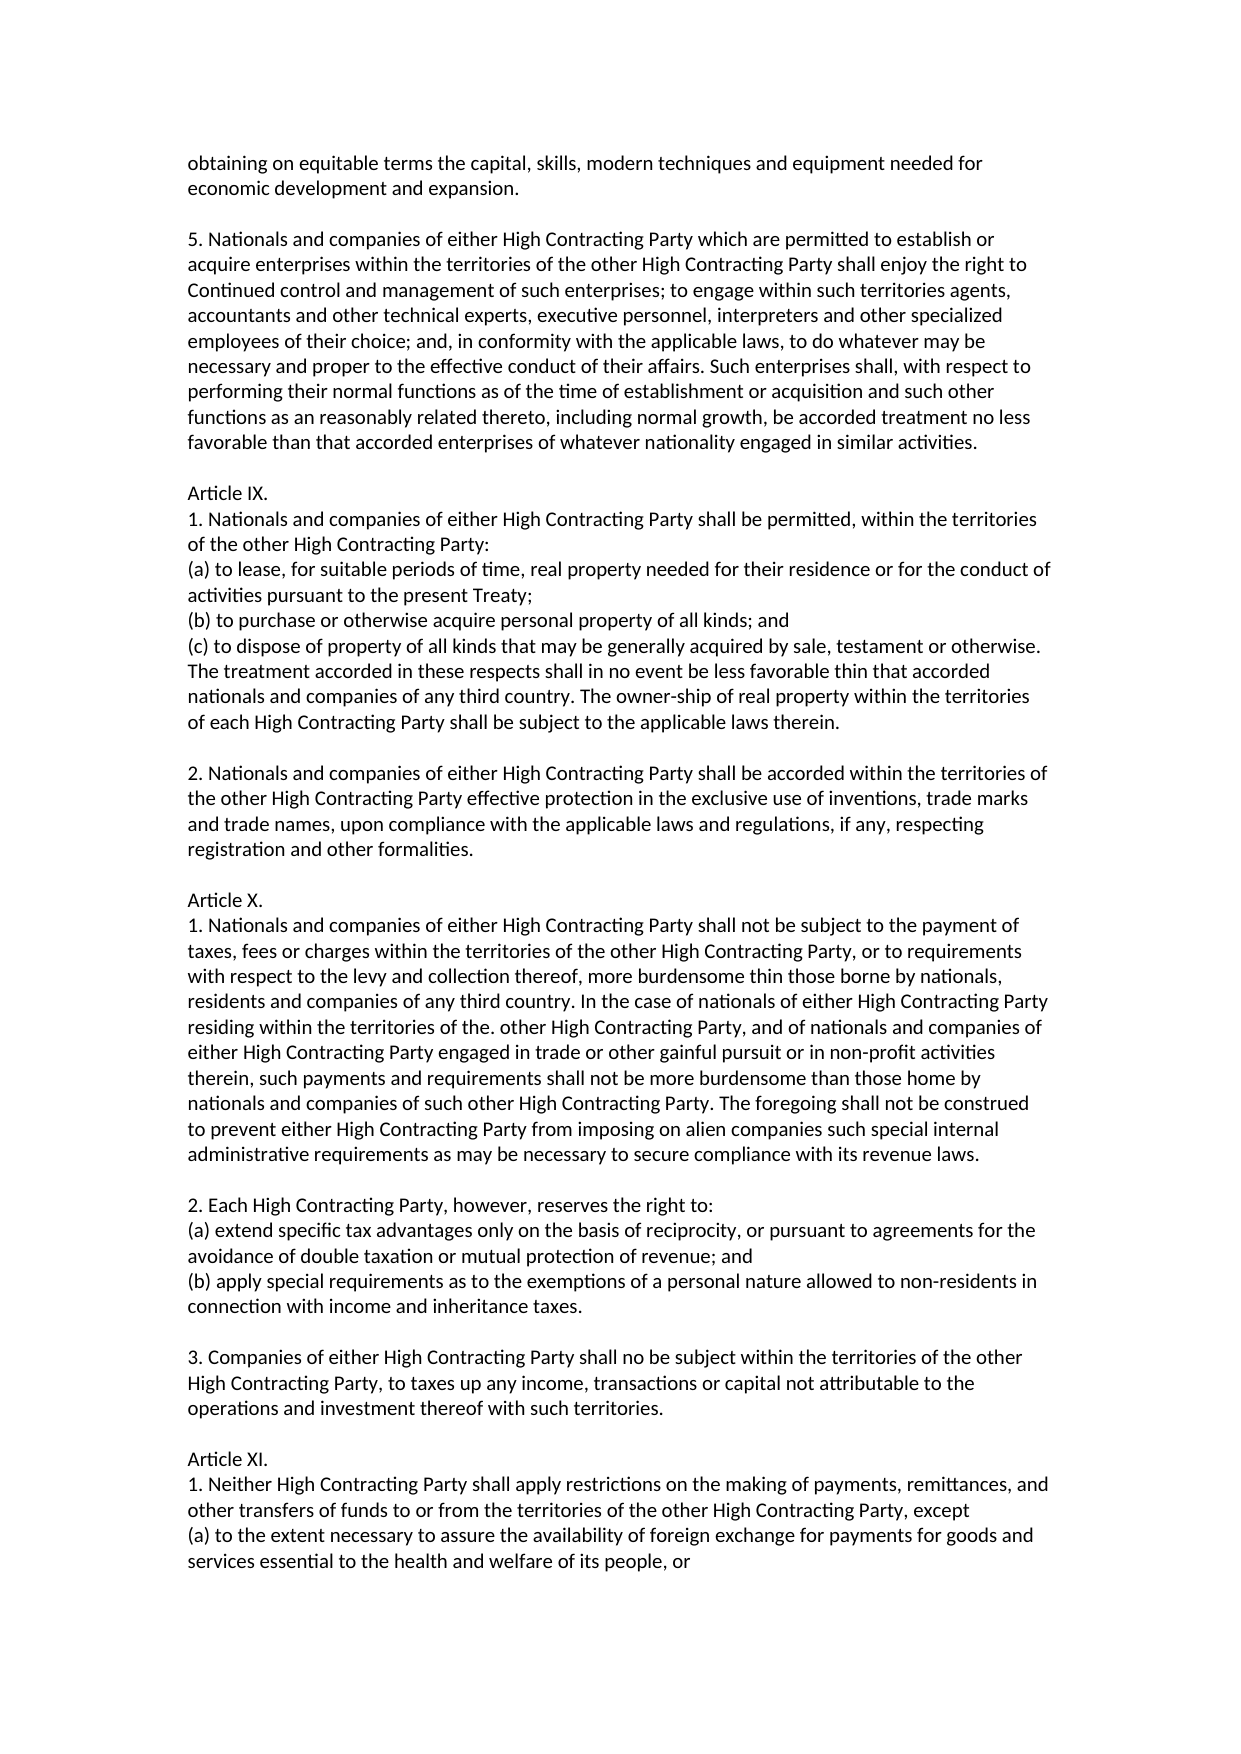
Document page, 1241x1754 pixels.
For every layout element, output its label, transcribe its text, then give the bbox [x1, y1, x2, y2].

text 1. Nationals and companies of either High Contracting Party shall not be subject to the payment of taxes, fees or charges within the territories of the other High Contracting Party, or to requirements with respect to the levy and collection thereof, more burdensome thin those borne by nationals, residents and companies of any third country. In the case of nationals of either High Contracting Party residing within the territories of the. other High Contracting Party, and of nationals and companies of either High Contracting Party engaged in trade or other gainful pursuit or in non-profit activities therein, such payments and requirements shall not be more burdensome than those home by nationals and companies of such other High Contracting Party. The foregoing shall not be construed to prevent either High Contracting Party from imposing on alien companies such special internal administrative requirements as may be necessary to secure compliance with its revenue laws. [187, 912, 1053, 1167]
text (b) apply special requirements as to the exemptions of a personal nature allowed to non-residents in connection with income and inheritance taxes. [187, 1268, 1053, 1319]
text Article X. [187, 887, 1053, 912]
text (a) to the extent necessary to assure the availability of foreign exchange for payments for goods and services essential to the health and welfare of its people, or [187, 1522, 1053, 1573]
text (a) to lease, for suitable periods of time, real property needed for their residence or for the conduct of activities pursuant to the present Treaty; [187, 557, 1053, 607]
text 1. Nationals and companies of either High Contracting Party shall be permitted, within the territories of the other High Contracting Party: [187, 506, 1053, 557]
text Article IX. [187, 480, 1053, 506]
text 2. Each High Contracting Party, however, reserves the right to: [187, 1192, 1053, 1217]
text (c) to dispose of property of all kinds that may be generally acquired by sale, testament or otherwise. The treatment accorded in these respects shall in no event be less favorable thin that accorded nationals and companies of any third country. The owner-ship of real property within the territories of each High Contracting Party shall be subject to the applicable laws therein. [187, 633, 1053, 734]
text Article XI. [187, 1446, 1053, 1472]
text (a) extend specific tax advantages only on the basis of reciprocity, or pursuant to agreements for the avoidance of double taxation or mutual protection of revenue; and [187, 1217, 1053, 1268]
text 3. Companies of either High Contracting Party shall no be subject within the territories of the other High Contracting Party, to taxes up any income, transactions or capital not attributable to the operations and investment thereof with such territories. [187, 1344, 1053, 1421]
text 2. Nationals and companies of either High Contracting Party shall be accorded within the territories of the other High Contracting Party effective protection in the exclusive use of inventions, trade marks and trade names, upon compliance with the applicable laws and regulations, if any, respecting registration and other formalities. [187, 760, 1053, 862]
text (b) to purchase or otherwise acquire personal property of all kinds; and [187, 607, 1053, 633]
text 1. Neither High Contracting Party shall apply restrictions on the making of payments, remittances, and other transfers of funds to or from the territories of the other High Contracting Party, except [187, 1472, 1053, 1522]
text 5. Nationals and companies of either High Contracting Party which are permitted to establish or acquire enterprises within the territories of the other High Contracting Party shall enjoy the right to Continued control and management of such enterprises; to engage within such territories agents, accountants and other technical experts, executive personnel, interpreters and other specialized employees of their choice; and, in conformity with the applicable laws, to do whatever may be necessary and proper to the effective conduct of their affairs. Such enterprises shall, with respect to performing their normal functions as of the time of establishment or acquisition and such other functions as an reasonably related thereto, including normal growth, be accorded treatment no less favorable than that accorded enterprises of whatever nationality engaged in similar activities. [187, 226, 1053, 455]
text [187, 150, 1053, 201]
